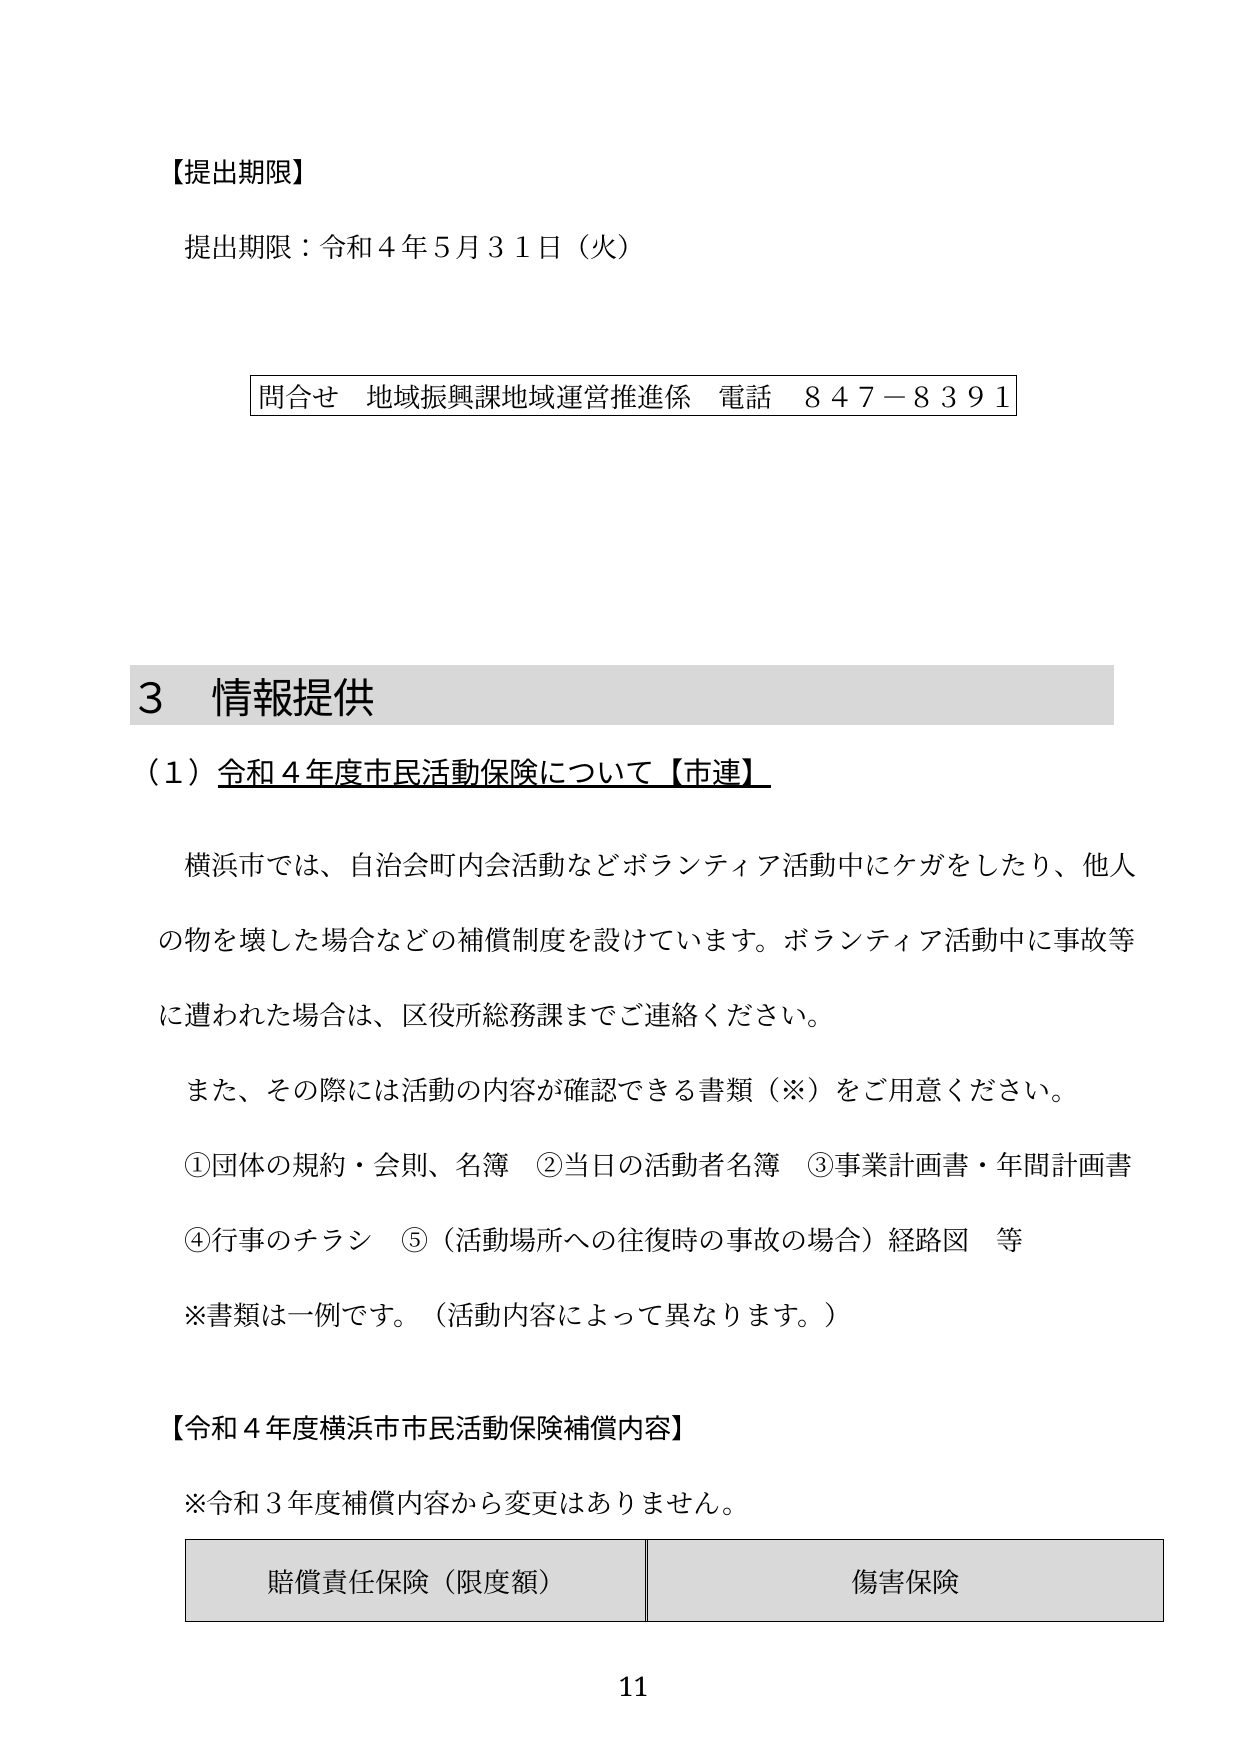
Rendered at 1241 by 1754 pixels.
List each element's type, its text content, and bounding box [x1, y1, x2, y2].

text ④行事のチラシ ⑤（活動場所への往復時の事故の場合）経路図 等 [130, 1202, 1137, 1277]
text また、その際には活動の内容が確認できる書類（※）をご用意ください。 [130, 1052, 1137, 1127]
text （１）令和４年度市民活動保険について【市連】 [130, 733, 1137, 808]
table_header 賠償責任保険（限度額） [186, 1540, 645, 1621]
text 横浜市では、自治会町内会活動などボランティア活動中にケガをしたり、他人の物を壊した場合などの補償制度を設けています。ボランティア活動中に事故等に遭われた場合は、区役所総務課までご連絡ください。 [157, 827, 1137, 1052]
text 【令和４年度横浜市市民活動保険補償内容】 [130, 1389, 1137, 1464]
text 問合せ 地域振興課地域運営推進係 電話 ８４７－８３９１ [130, 358, 1137, 433]
text ３ 情報提供 [130, 658, 1137, 733]
text 提出期限：令和４年５月３１日（火） [130, 208, 1137, 283]
text ※書類は一例です。（活動内容によって異なります。） [130, 1277, 1137, 1352]
text ①団体の規約・会則、名簿 ②当日の活動者名簿 ③事業計画書・年間計画書 [130, 1127, 1137, 1202]
text 【提出期限】 [130, 133, 1137, 208]
table_header 傷害保険 [648, 1540, 1163, 1621]
text ※令和３年度補償内容から変更はありません。 [130, 1464, 1137, 1539]
